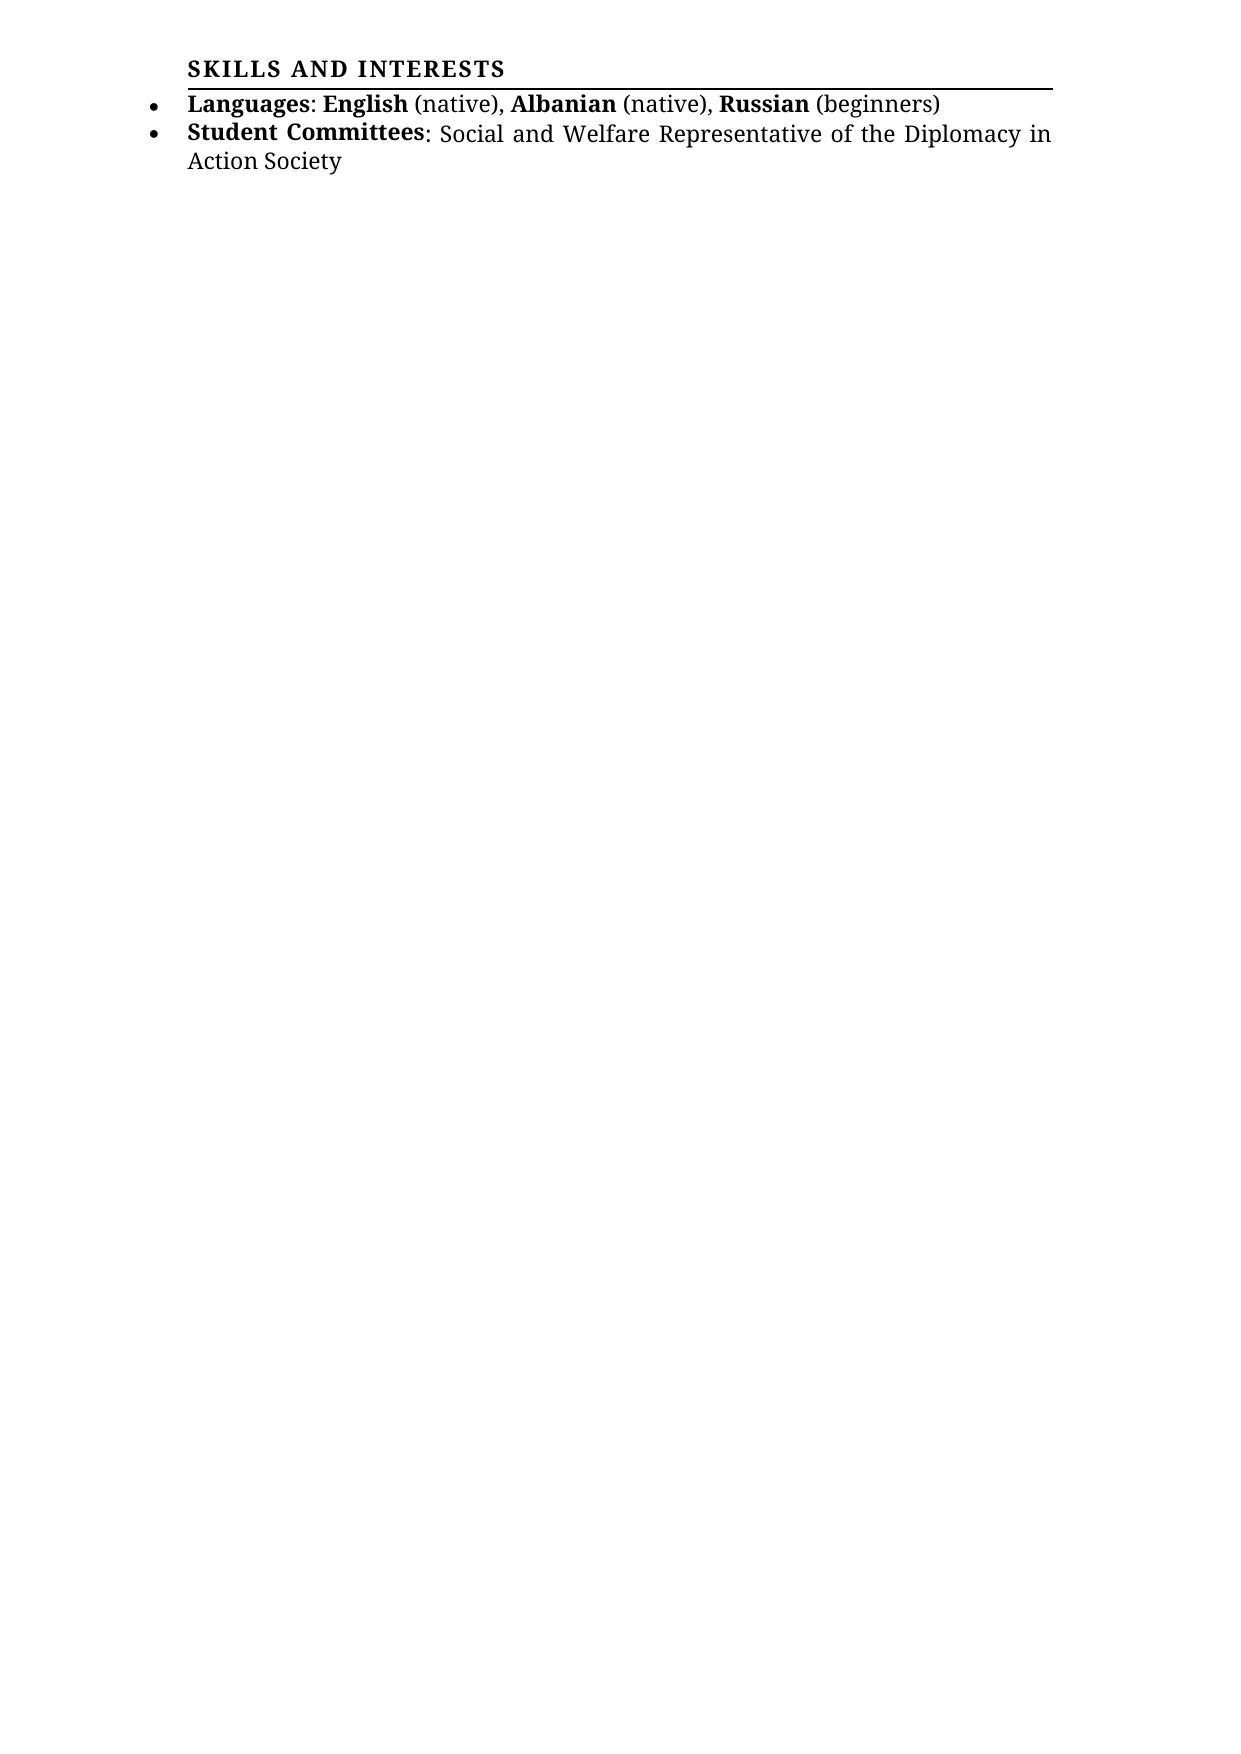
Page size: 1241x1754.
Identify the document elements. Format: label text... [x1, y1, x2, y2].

list Languages: English (native), Albanian (native), Russian (beginners) [150, 94, 1053, 121]
list Student Committees: Social and Welfare Representative of the Diplomacy in Action Society [150, 121, 1053, 175]
text SKILLS AND INTERESTS [187, 59, 1053, 90]
